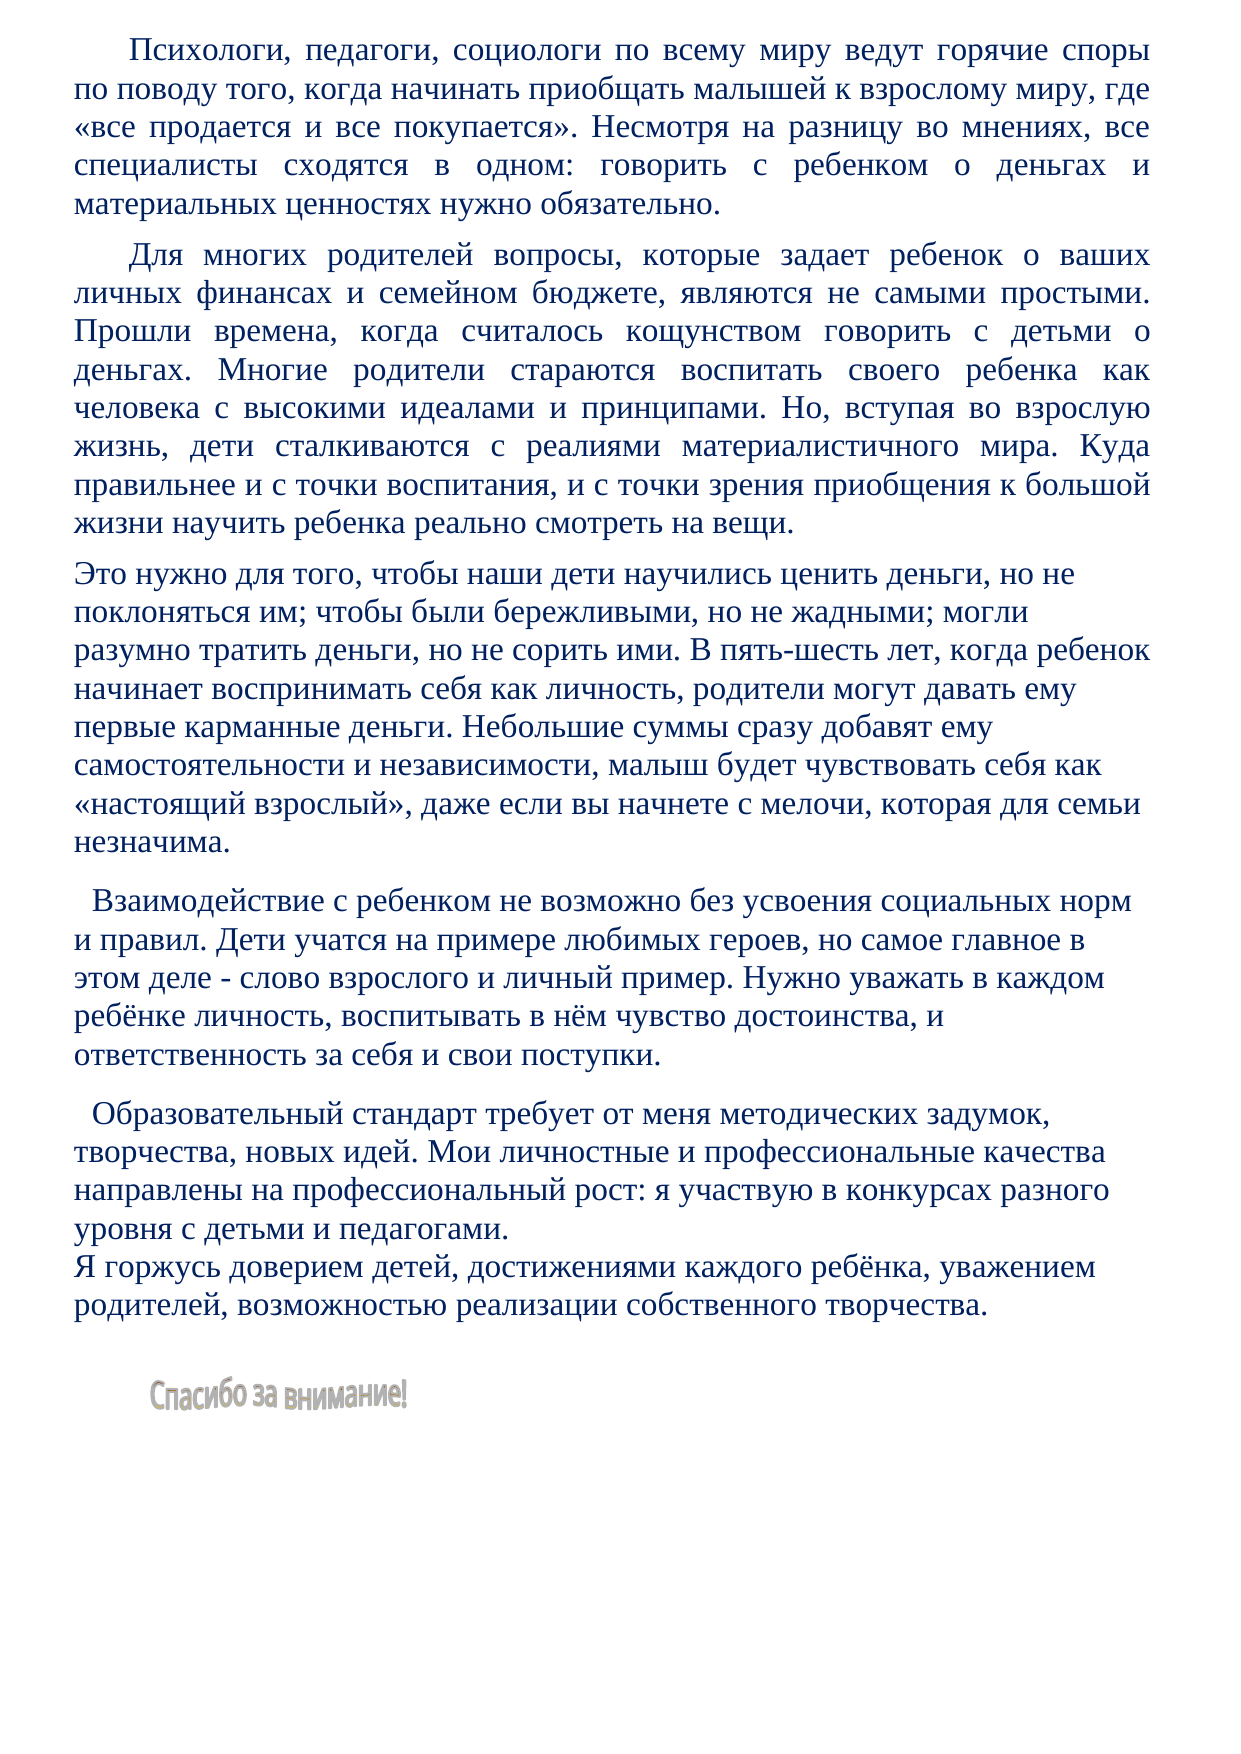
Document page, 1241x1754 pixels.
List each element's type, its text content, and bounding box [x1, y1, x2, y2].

text Взаимодействие с ребенком не возможно без усвоения социальных норм и правил. Дети учатся на примере любимых героев, но самое главное в этом деле - слово взрослого и личный пример. Нужно уважать в каждом ребёнке личность, воспитывать в нём чувство достоинства, и ответственность за себя и свои поступки. [0, 880, 1152, 1072]
text Это нужно для того, чтобы наши дети научились ценить деньги, но не поклоняться им; чтобы были бережливыми, но не жадными; могли разумно тратить деньги, но не сорить ими. В пять-шесть лет, когда ребенок начинает воспринимать себя как личность, родители могут давать ему первые карманные деньги. Небольшие суммы сразу добавят ему самостоятельности и независимости, малыш будет чувствовать себя как «настоящий взрослый», даже если вы начнете с мелочи, которая для семьи незначима. [74, 553, 1152, 859]
text Для многих родителей вопросы, которые задает ребенок о ваших личных финансах и семейном бюджете, являются не самыми простыми. Прошли времена, когда считалось кощунством говорить с детьми о деньгах. Многие родители стараются воспитать своего ребенка как человека с высокими идеалами и принципами. Но, вступая во взрослую жизнь, дети сталкиваются с реалиями материалистичного мира. Куда правильнее и с точки воспитания, и с точки зрения приобщения к большой жизни научить ребенка реально смотреть на вещи. [74, 234, 1152, 540]
text Психологи, педагоги, социологи по всему миру ведут горячие споры по поводу того, когда начинать приобщать малышей к взрослому миру, где «все продается и все покупается». Несмотря на разницу во мнениях, все специалисты сходятся в одном: говорить с ребенком о деньгах и материальных ценностях нужно обязательно. [74, 29, 1152, 221]
text Образовательный стандарт требует от меня методических задумок, творчества, новых идей. Мои личностные и профессиональные качества направлены на профессиональный рост: я участвую в конкурсах разного уровня с детьми и педагогами. Я горжусь доверием детей, достижениями каждого ребёнка, уважением родителей, возможностью реализации собственного творчества. [0, 1093, 1152, 1323]
